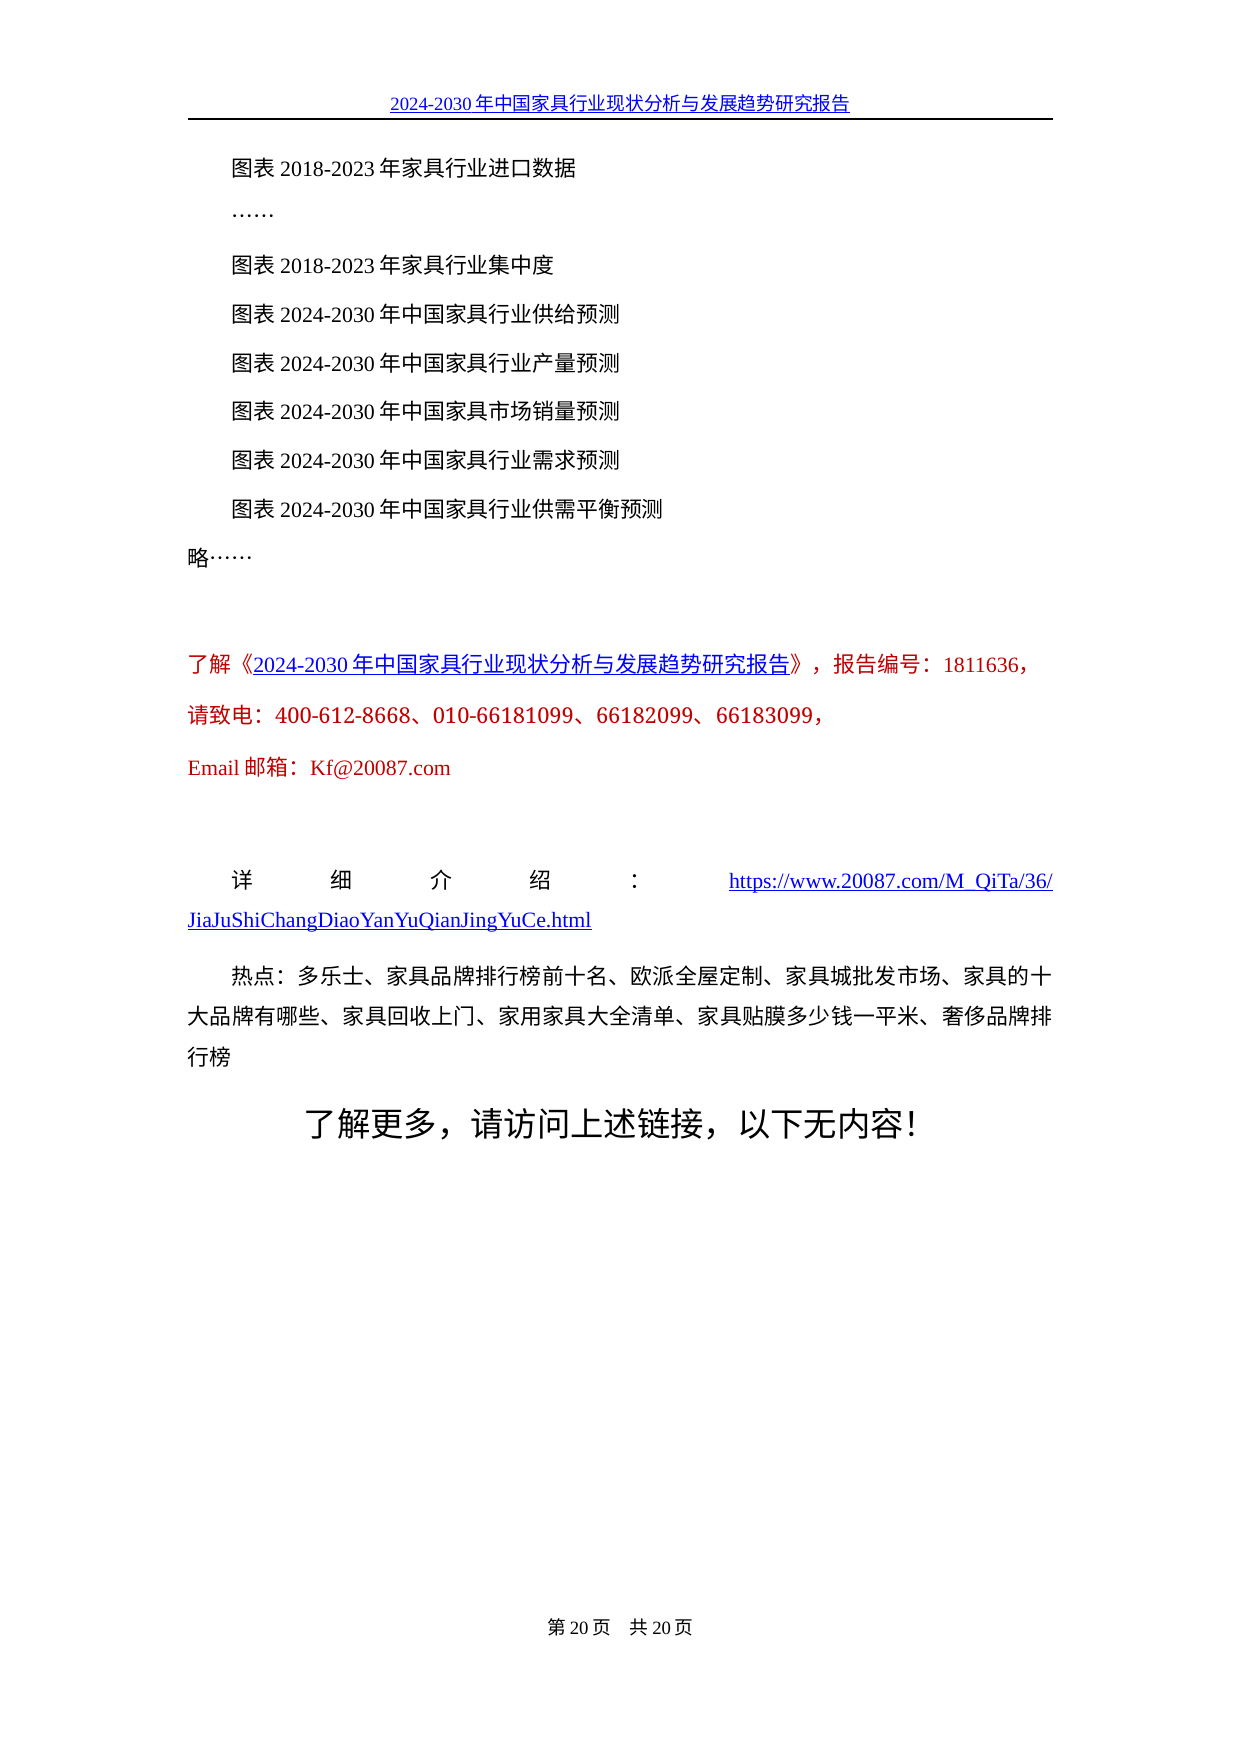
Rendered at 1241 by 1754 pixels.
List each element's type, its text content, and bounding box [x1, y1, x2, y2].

text 热点：多乐士、家具品牌排行榜前十名、欧派全屋定制、家具城批发市场、家具的十大品牌有哪些、家具回收上门、家用家具大全清单、家具贴膜多少钱一平米、奢侈品牌排行榜 [187, 958, 1053, 1072]
text 了解《2024-2030年中国家具行业现状分析与发展趋势研究报告》，报告编号：1811636， [187, 647, 1053, 679]
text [187, 150, 1053, 573]
text 请致电：400-612-8668、010-66181099、66182099、66183099， [187, 698, 1053, 731]
title 了解更多，请访问上述链接，以下无内容！ [187, 1089, 1053, 1154]
text 详细介绍：https://www.20087.com/M_QiTa/36/JiaJuShiChangDiaoYanYuQianJingYuCe.html [187, 863, 1053, 936]
text Email邮箱：Kf@20087.com [187, 750, 1053, 782]
